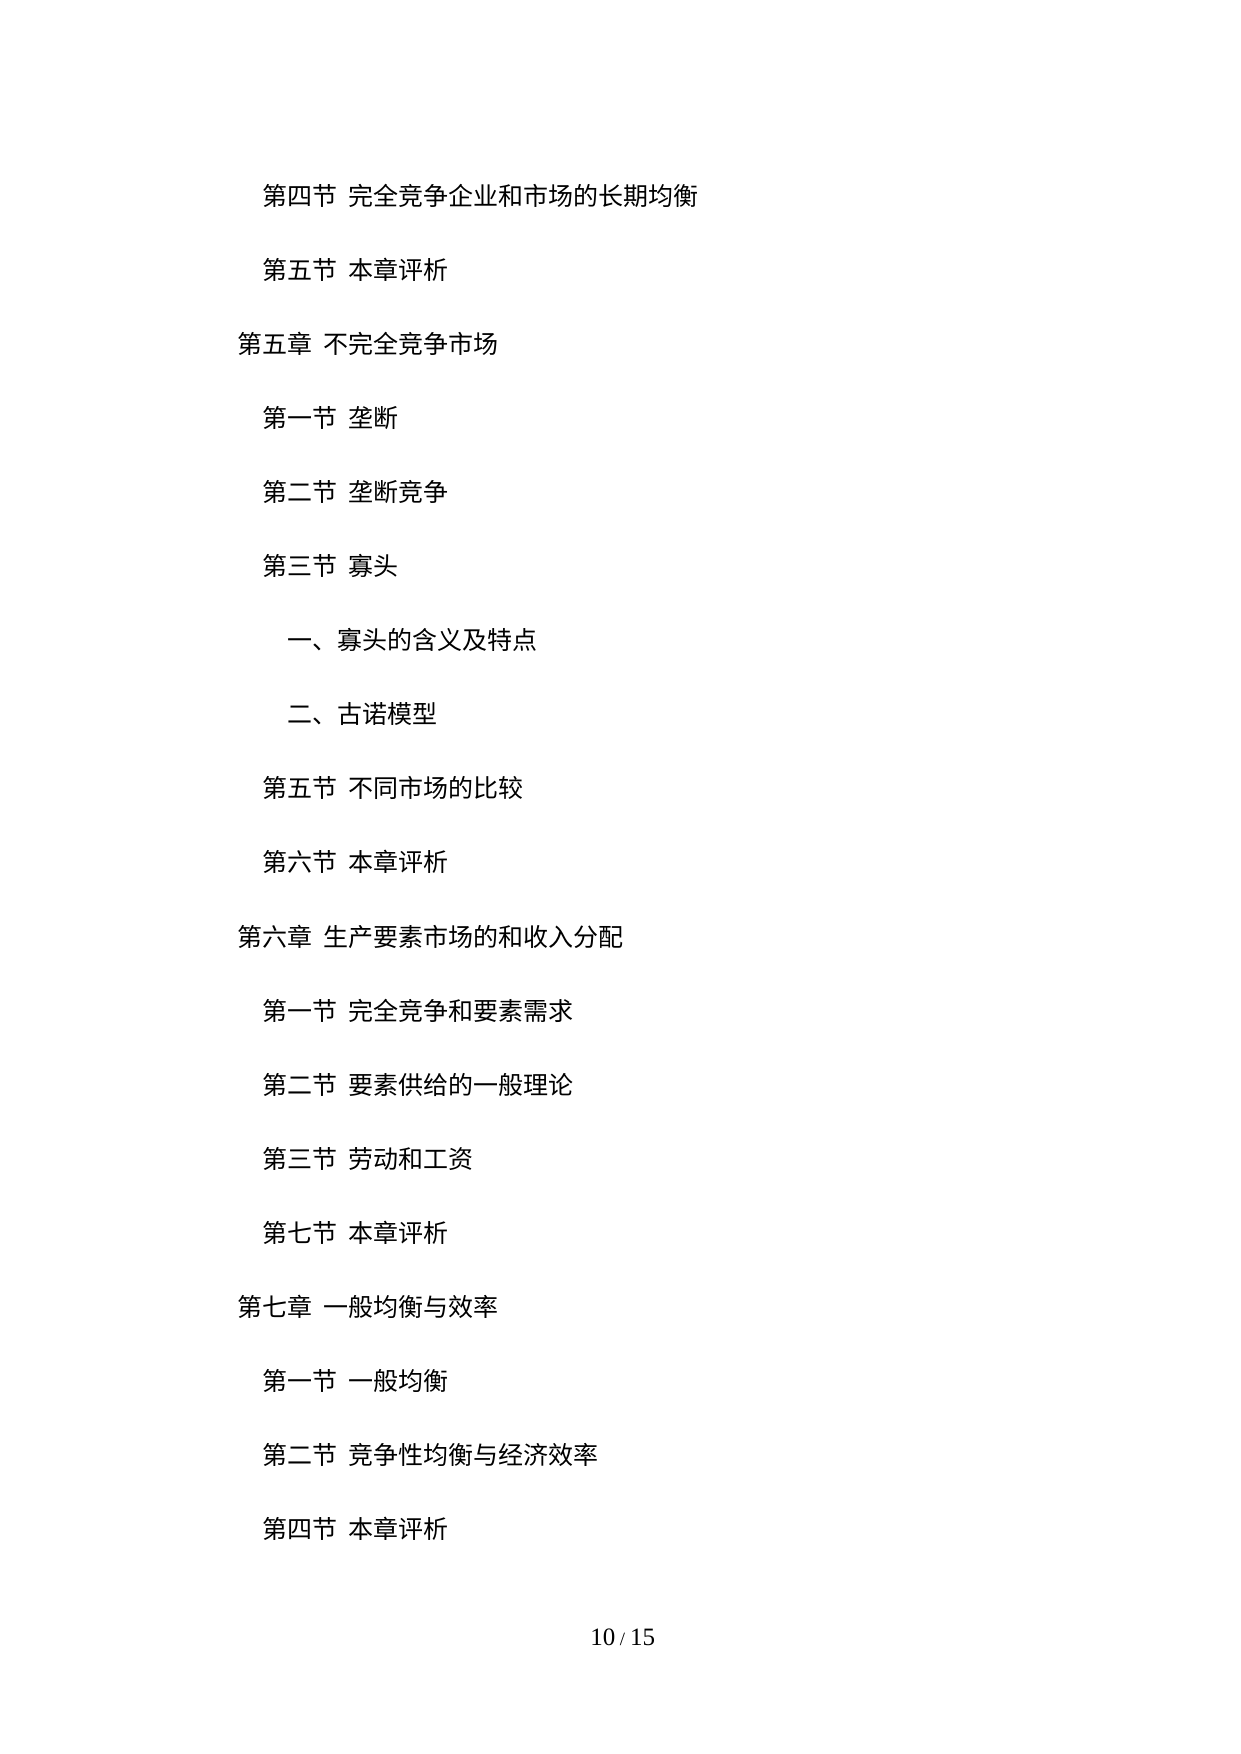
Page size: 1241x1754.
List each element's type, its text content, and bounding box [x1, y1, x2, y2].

text 第五节 本章评析 [187, 236, 1053, 301]
text 第六节 本章评析 [187, 828, 1053, 893]
text 第四节 完全竞争企业和市场的长期均衡 [187, 162, 1053, 227]
text 第七节 本章评析 [187, 1199, 1053, 1264]
text 第二节 竞争性均衡与经济效率 [187, 1421, 1053, 1486]
text 第五章 不完全竞争市场 [187, 310, 1053, 375]
text 第五节 不同市场的比较 [187, 754, 1053, 819]
text 第一节 一般均衡 [187, 1347, 1053, 1412]
text 第三节 寡头 [187, 532, 1053, 597]
text 第一节 完全竞争和要素需求 [187, 977, 1053, 1042]
text 第四节 本章评析 [187, 1495, 1053, 1560]
text 第七章 一般均衡与效率 [187, 1273, 1053, 1338]
text 第三节 劳动和工资 [187, 1125, 1053, 1190]
text 第六章 生产要素市场的和收入分配 [187, 903, 1053, 968]
text 二、古诺模型 [187, 680, 1053, 745]
text 第二节 要素供给的一般理论 [187, 1051, 1053, 1116]
text 第二节 垄断竞争 [187, 458, 1053, 523]
text 一、寡头的含义及特点 [187, 606, 1053, 671]
text 第一节 垄断 [187, 384, 1053, 449]
